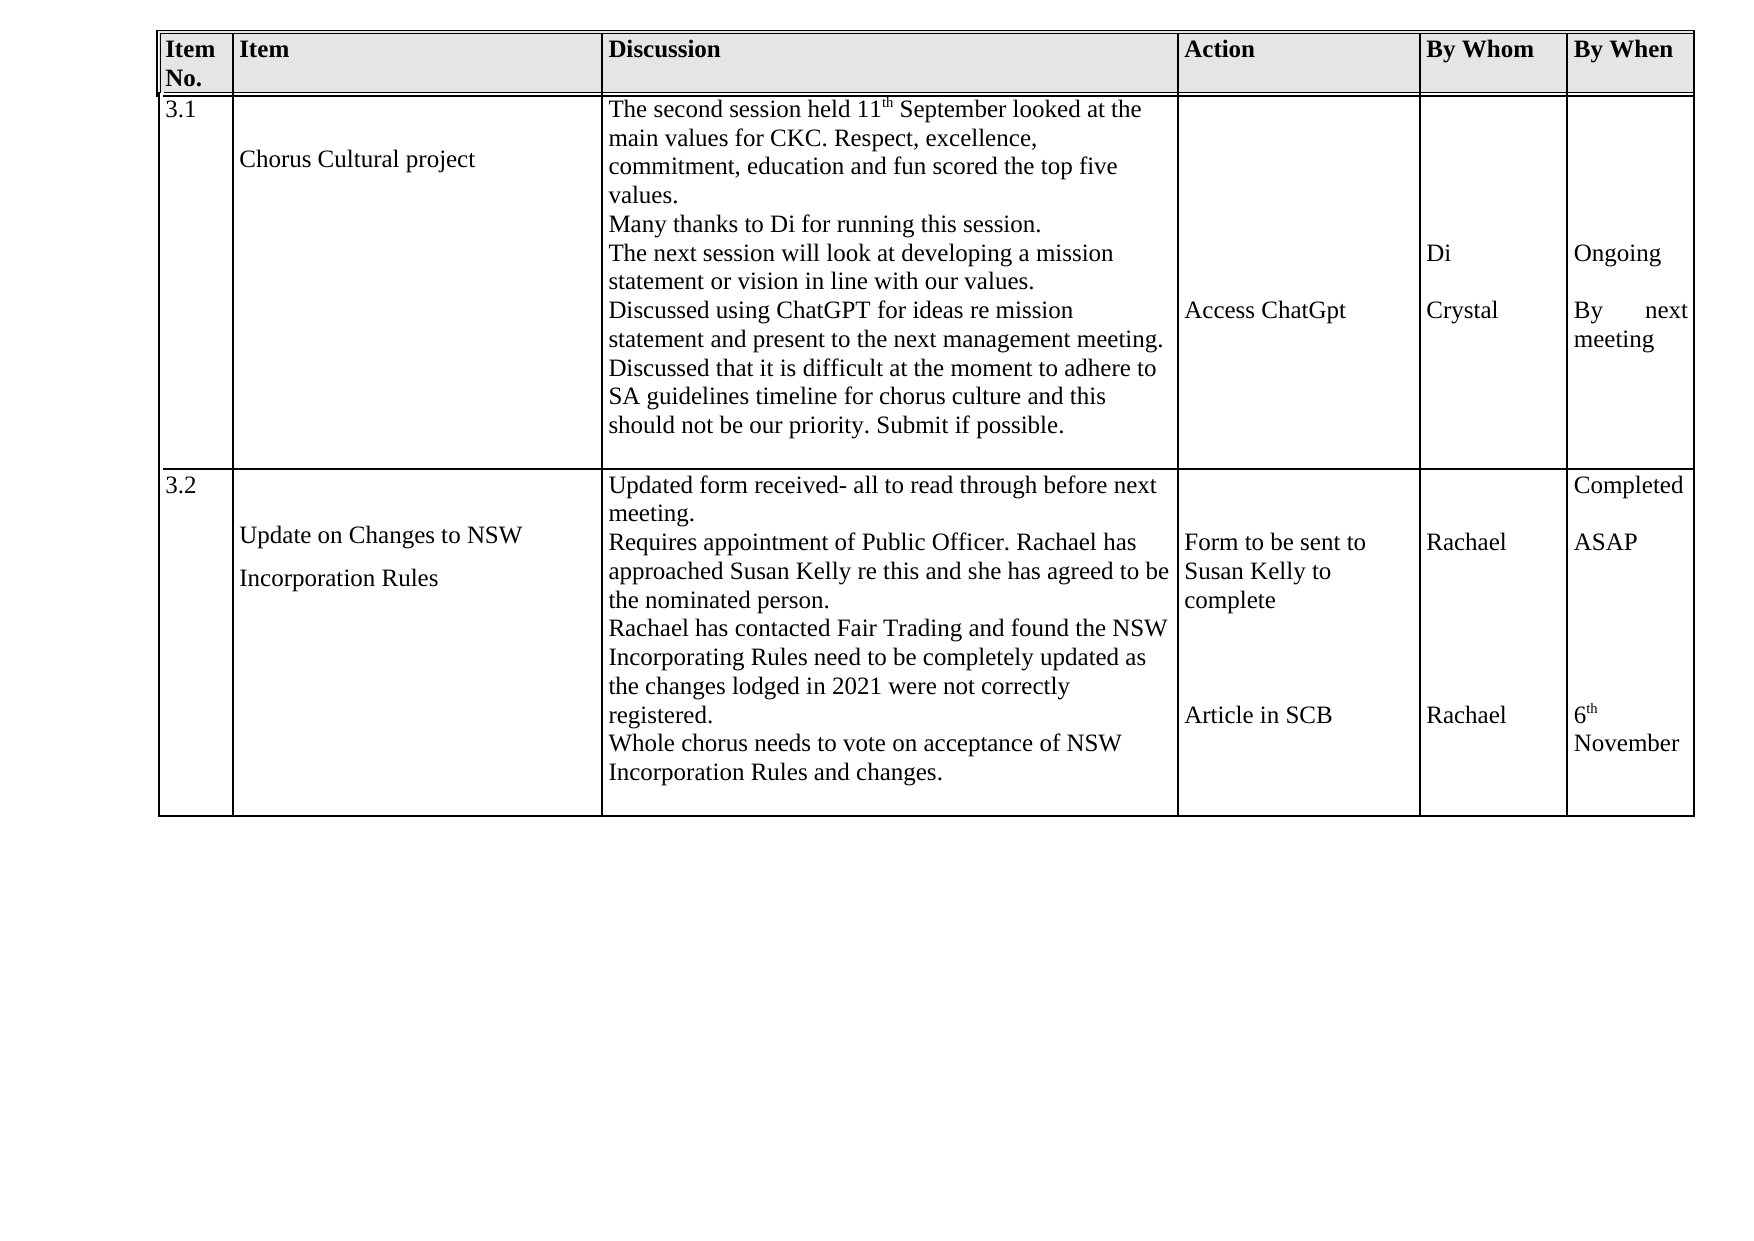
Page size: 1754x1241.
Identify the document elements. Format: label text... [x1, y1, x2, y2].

table_cell Updated form received- all to read through before next meeting. Requires appointment of Public Officer. Rachael has approached Susan Kelly re this and she has agreed to be the nominated person. Rachael has contacted Fair Trading and found the NSW Incorporating Rules need to be completely updated as the changes lodged in 2021 were not correctly registered. Whole chorus needs to vote on acceptance of NSW Incorporation Rules and changes. [603, 470, 1177, 815]
table_cell The second session held 11th September looked at the main values for CKC. Respect, excellence, commitment, education and fun scored the top five values. Many thanks to Di for running this session. The next session will look at developing a mission statement or vision in line with our values. Discussed using ChatGPT for ideas re mission statement and present to the next management meeting. Discussed that it is difficult at the moment to adhere to SA guidelines timeline for chorus culture and this should not be our priority. Submit if possible. [603, 97, 1177, 468]
table_header Action [1179, 34, 1419, 92]
table_cell Di Crystal [1421, 97, 1566, 468]
table_cell Ongoing By next meeting [1568, 97, 1693, 468]
table_cell Update on Changes to NSW Incorporation Rules [234, 470, 601, 815]
table_cell Chorus Cultural project [234, 97, 601, 468]
table_cell 3.2 [160, 468, 232, 815]
table_header Item [234, 34, 601, 92]
table_cell Completed ASAP 6th November [1568, 470, 1693, 815]
table_header By When [1568, 34, 1693, 92]
table_header By Whom [1421, 34, 1566, 92]
table_header Discussion [603, 34, 1177, 92]
table_cell Form to be sent to Susan Kelly to complete Article in SCB [1179, 470, 1419, 815]
table_cell Access ChatGpt [1179, 97, 1419, 468]
table_header Item No. [161, 34, 232, 92]
table_cell 3.1 [160, 92, 232, 468]
table_cell Rachael Rachael [1421, 470, 1566, 815]
